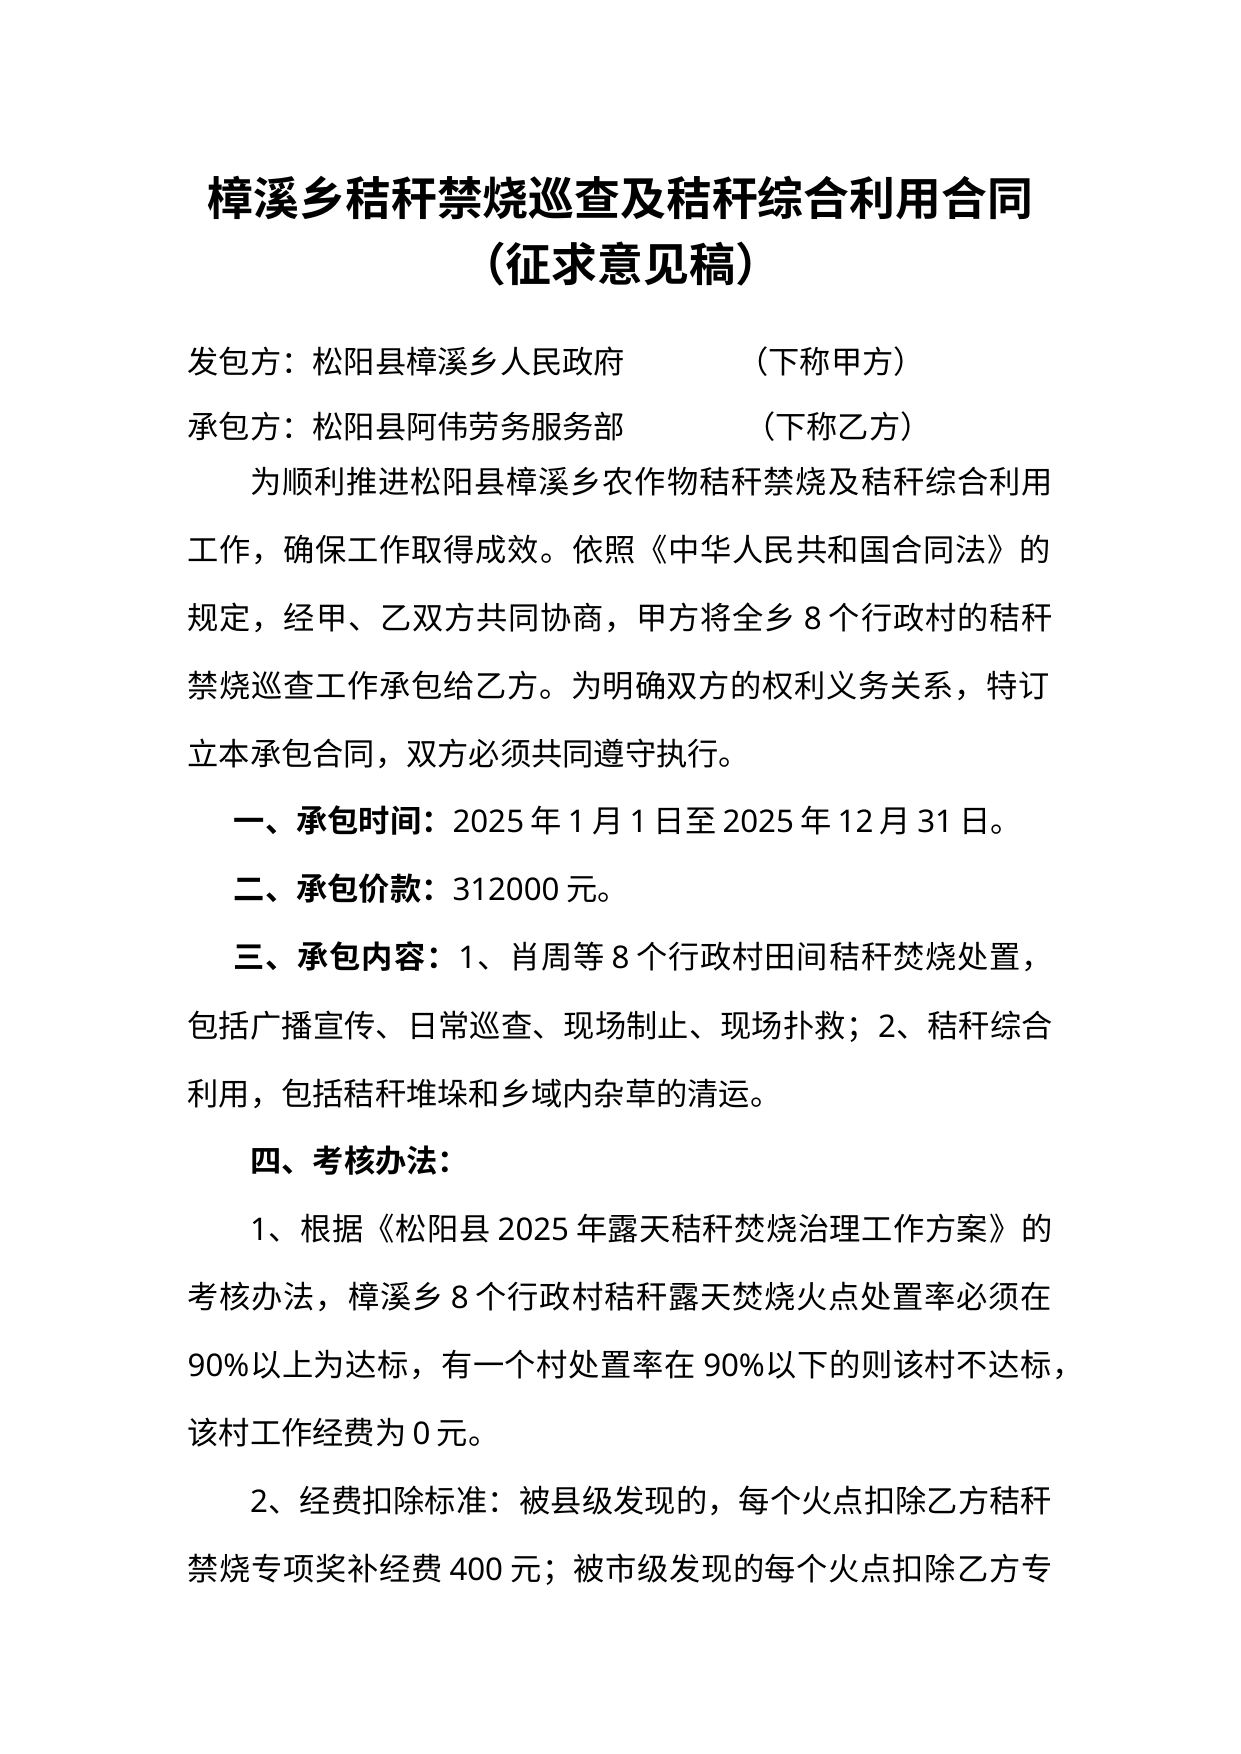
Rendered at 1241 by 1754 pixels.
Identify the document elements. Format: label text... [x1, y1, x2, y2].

text 为顺利推进松阳县樟溪乡农作物秸秆禁烧及秸秆综合利用工作，确保工作取得成效。依照《中华人民共和国合同法》的规定，经甲、乙双方共同协商，甲方将全乡8个行政村的秸秆禁烧巡查工作承包给乙方。为明确双方的权利义务关系，特订立本承包合同，双方必须共同遵守执行。 [187, 457, 1053, 774]
text 四、考核办法： [187, 1137, 1053, 1182]
subtitle 樟溪乡秸秆禁烧巡查及秸秆综合利用合同（征求意见稿） [187, 162, 1053, 295]
text 二、承包价款：312000元。 [187, 864, 1053, 910]
text 发包方：松阳县樟溪乡人民政府 （下称甲方） [187, 327, 1053, 392]
text 三、承包内容：1、肖周等8个行政村田间秸秆焚烧处置，包括广播宣传、日常巡查、现场制止、现场扑救；2、秸秆综合利用，包括秸秆堆垛和乡域内杂草的清运。 [187, 933, 1053, 1114]
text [187, 1477, 1053, 1590]
text 承包方：松阳县阿伟劳务服务部 （下称乙方） [187, 392, 1053, 457]
text 一、承包时间：2025年1月1日至2025年12月31日。 [187, 796, 1053, 842]
text 1、根据《松阳县2025年露天秸秆焚烧治理工作方案》的考核办法，樟溪乡8个行政村秸秆露天焚烧火点处置率必须在90%以上为达标，有一个村处置率在90%以下的则该村不达标，该村工作经费为0元。 [187, 1204, 1053, 1454]
